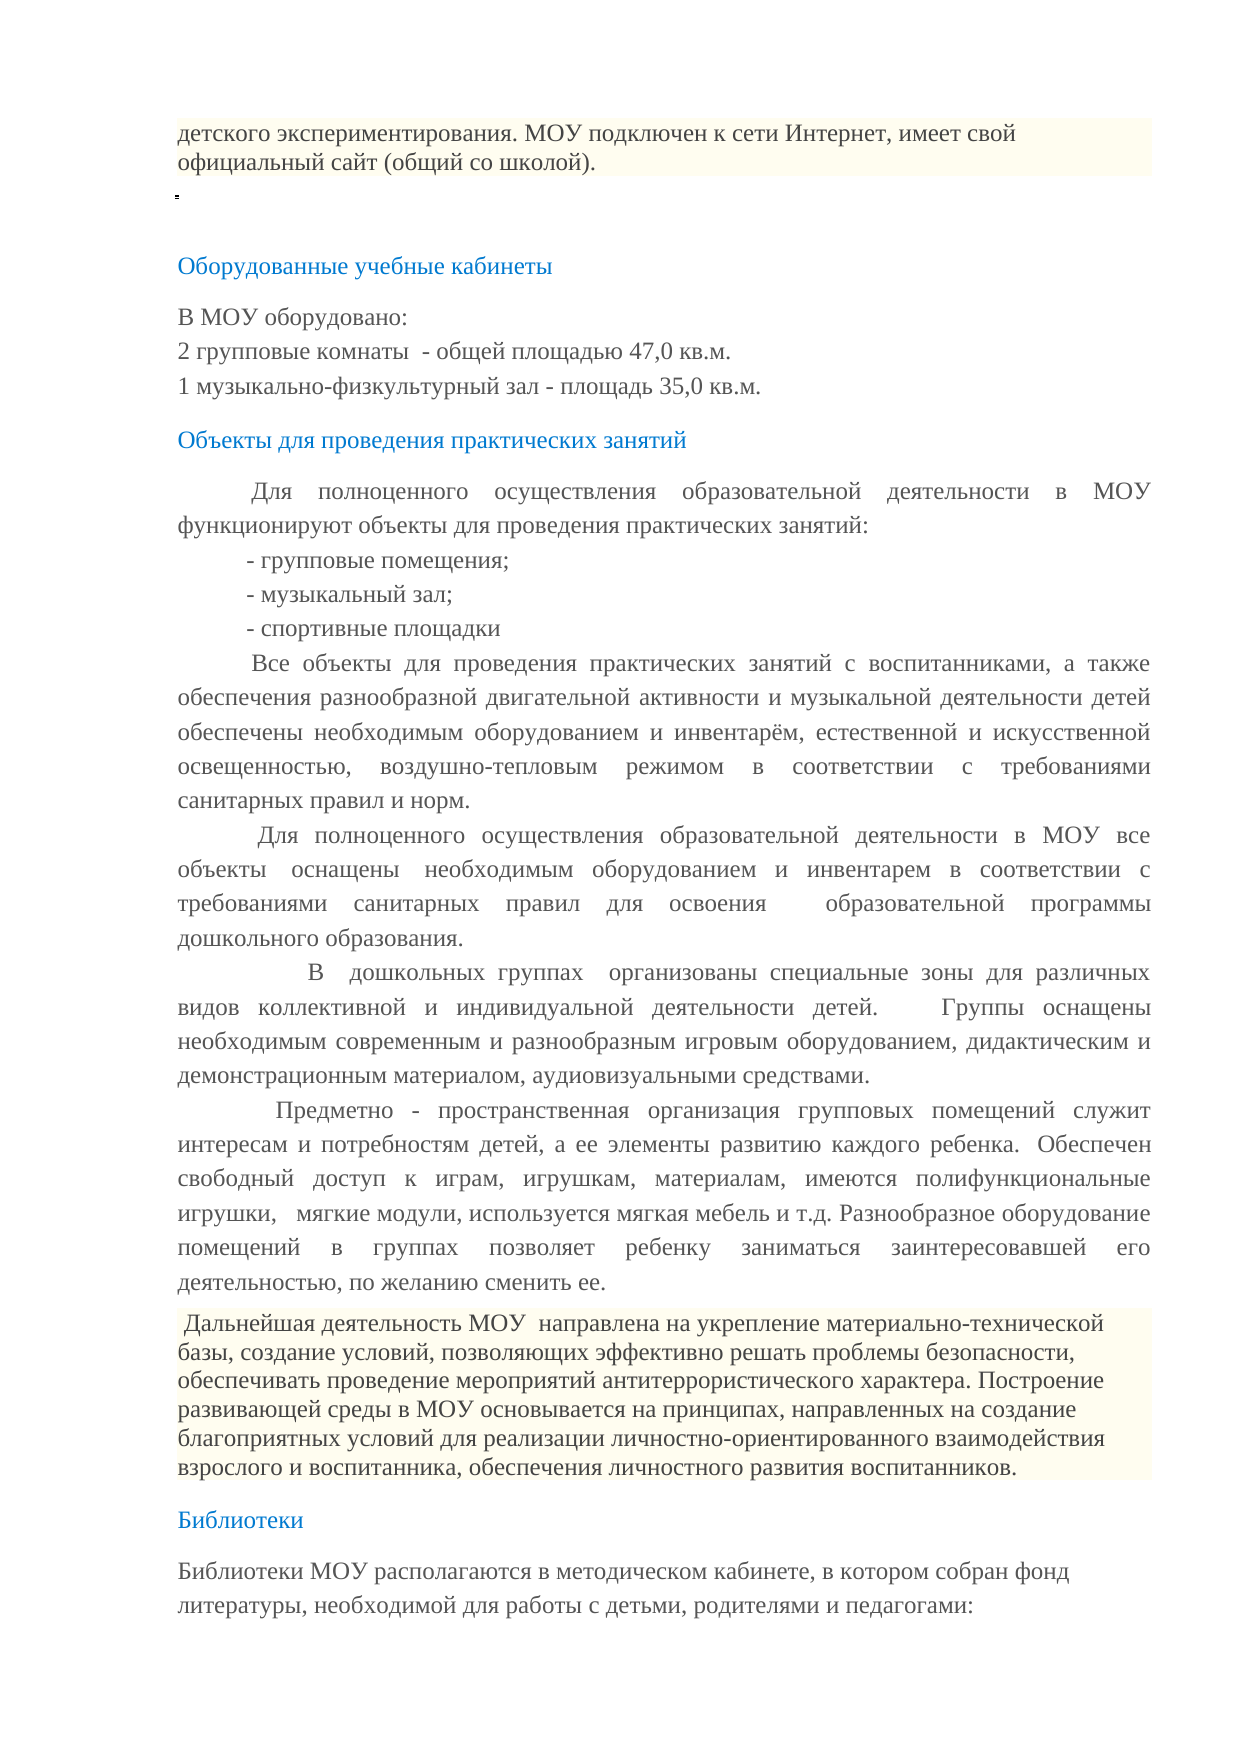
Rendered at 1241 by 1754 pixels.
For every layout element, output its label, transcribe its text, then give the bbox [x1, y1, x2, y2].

text Все объекты для проведения практических занятий с воспитанниками, а также обеспечения разнообразной двигательной активности и музыкальной деятельности детей обеспечены необходимым оборудованием и инвентарём, естественной и искусственной освещенностью, воздушно-тепловым режимом в соответствии с требованиями санитарных правил и норм. [177, 642, 1152, 814]
text - музыкальный зал; [177, 573, 1152, 608]
text - спортивные площадки [177, 608, 1152, 642]
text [177, 1550, 1152, 1619]
text Для полноценного осуществления образовательной деятельности в МОУ функционируют объекты для проведения практических занятий: [177, 470, 1152, 539]
text Оборудованные учебные кабинеты [177, 242, 1152, 280]
text В дошкольных группах организованы специальные зоны для различных видов коллективной и индивидуальной деятельности детей. Группы оснащены необходимым современным и разнообразным игровым оборудованием, дидактическим и демонстрационным материалом, аудиовизуальными средствами. [177, 952, 1152, 1089]
text В МОУ оборудовано: [177, 296, 1152, 331]
text 1 музыкально-физкультурный зал - площадь 35,0 кв.м. [177, 365, 1152, 399]
text - групповые помещения; [177, 539, 1152, 573]
text Дальнейшая деятельность МОУ направлена на укрепление материально-технической базы, создание условий, позволяющих эффективно решать проблемы безопасности, обеспечивать проведение мероприятий антитеррористического характера. Построение развивающей среды в МОУ основывается на принципах, направленных на создание благоприятных условий для реализации личностно-ориентированного взаимодействия взрослого и воспитанника, обеспечения личностного развития воспитанников. [177, 1308, 1152, 1480]
text Объекты для проведения практических занятий [177, 416, 1152, 454]
text Предметно - пространственная организация групповых помещений служит интересам и потребностям детей, а ее элементы развитию каждого ребенка. Обеспечен свободный доступ к играм, игрушкам, материалам, имеются полифункциональные игрушки, мягкие модули, используется мягкая мебель и т.д. Разнообразное оборудование помещений в группах позволяет ребенку заниматься заинтересовавшей его деятельностью, по желанию сменить ее. [177, 1089, 1152, 1295]
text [177, 118, 1152, 176]
text Библиотеки [177, 1496, 1152, 1533]
text Для полноценного осуществления образовательной деятельности в МОУ все объекты оснащены необходимым оборудованием и инвентарем в соответствии с требованиями санитарных правил для освоения образовательной программы дошкольного образования. [177, 814, 1152, 952]
text 2 групповые комнаты - общей площадью 47,0 кв.м. [177, 331, 1152, 365]
